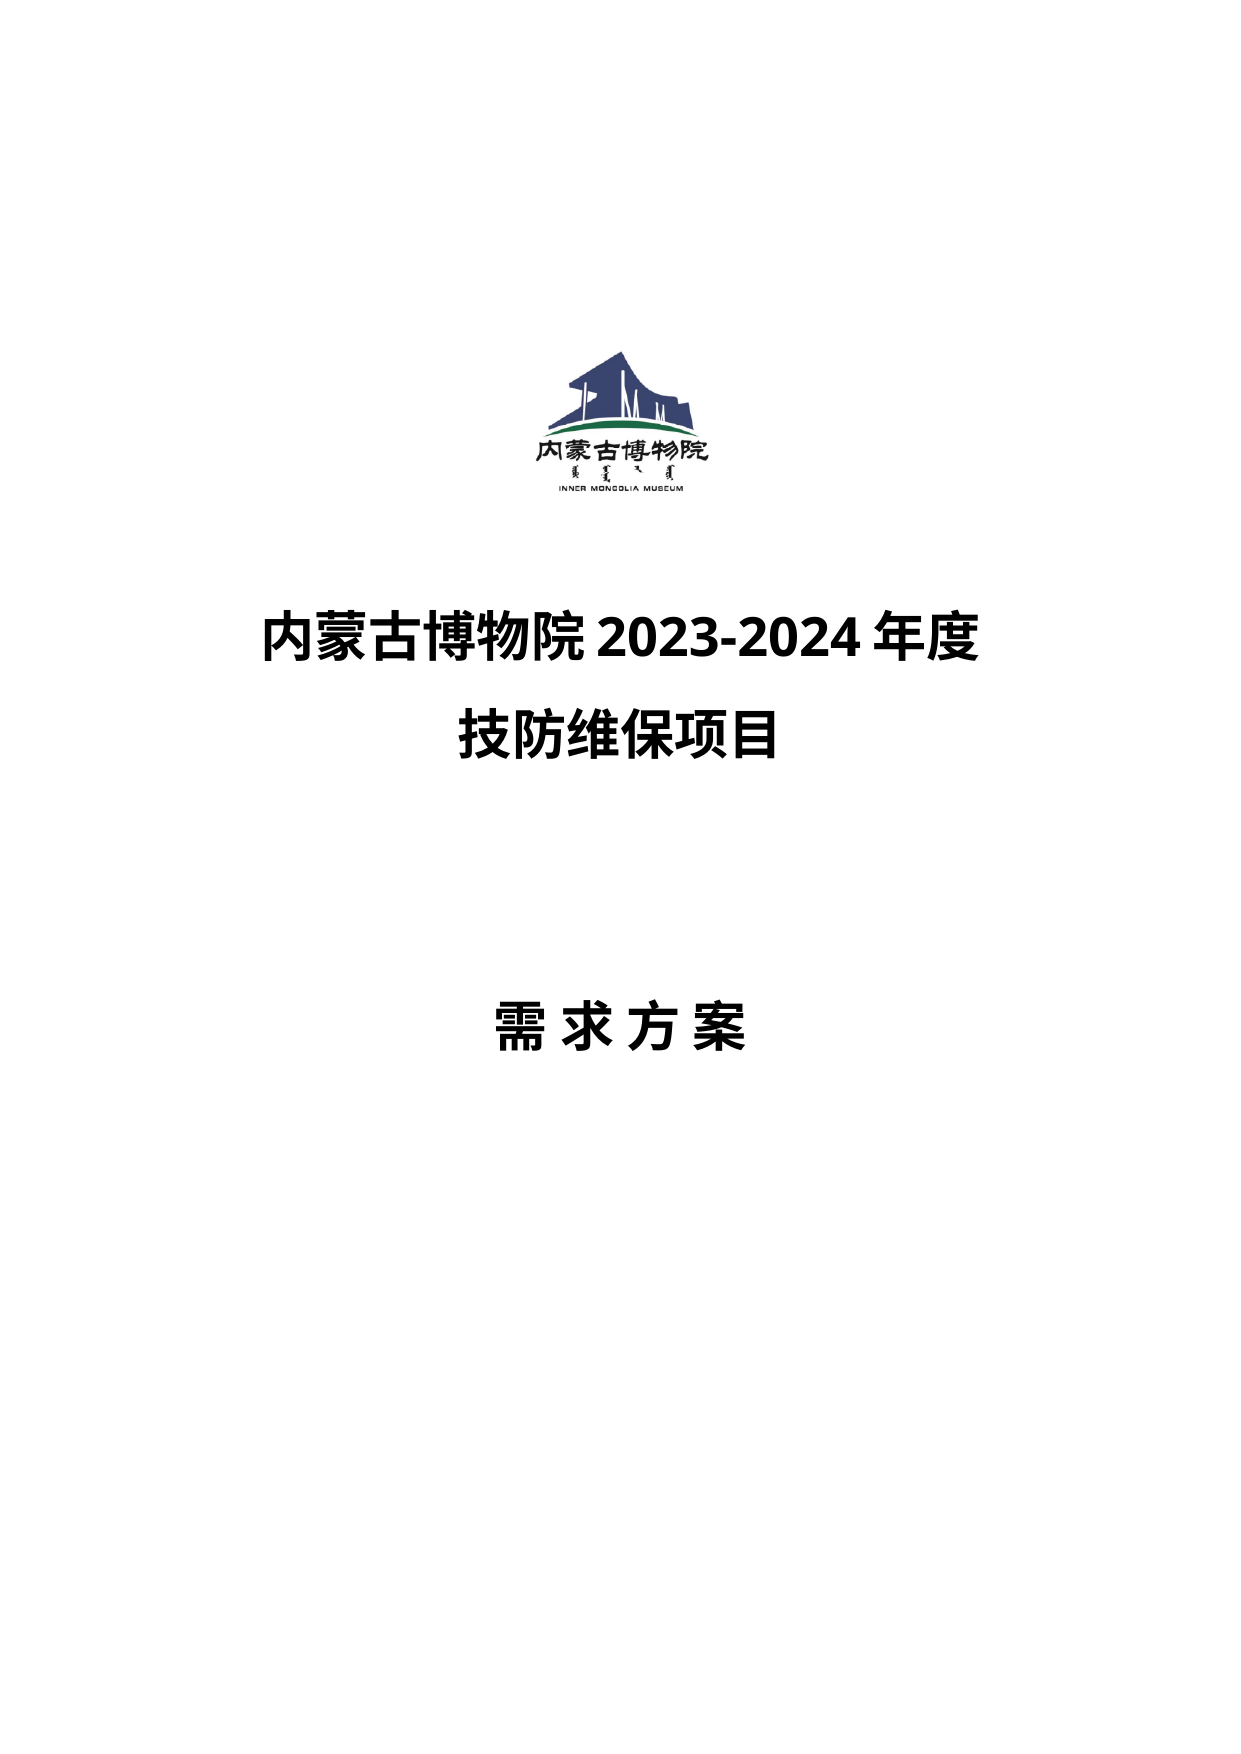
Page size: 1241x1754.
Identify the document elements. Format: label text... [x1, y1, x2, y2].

text 需 求 方 案 [187, 974, 1053, 1072]
text 内蒙古博物院2023-2024年度 [187, 584, 1053, 682]
text 技防维保项目 [187, 682, 1053, 779]
